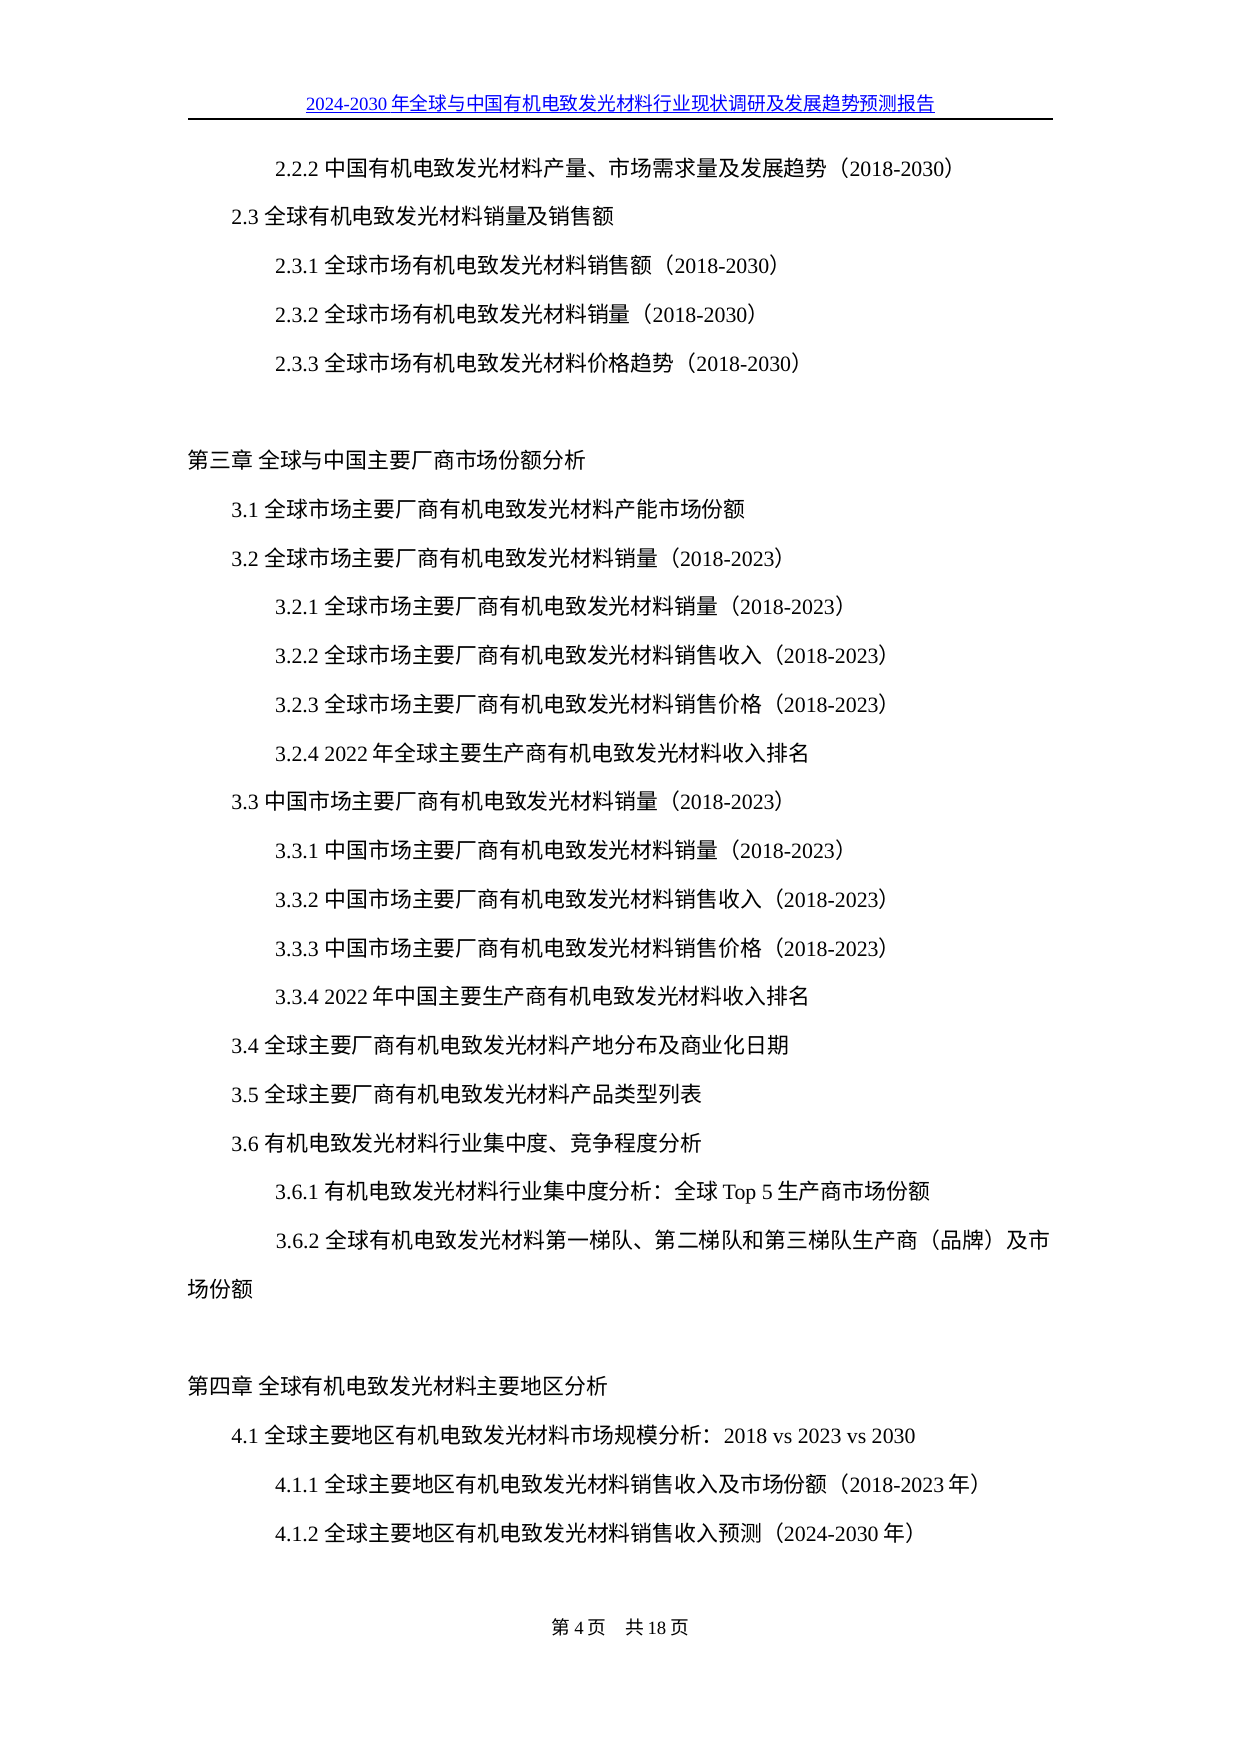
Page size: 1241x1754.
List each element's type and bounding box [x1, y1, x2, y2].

text [187, 150, 1053, 1548]
